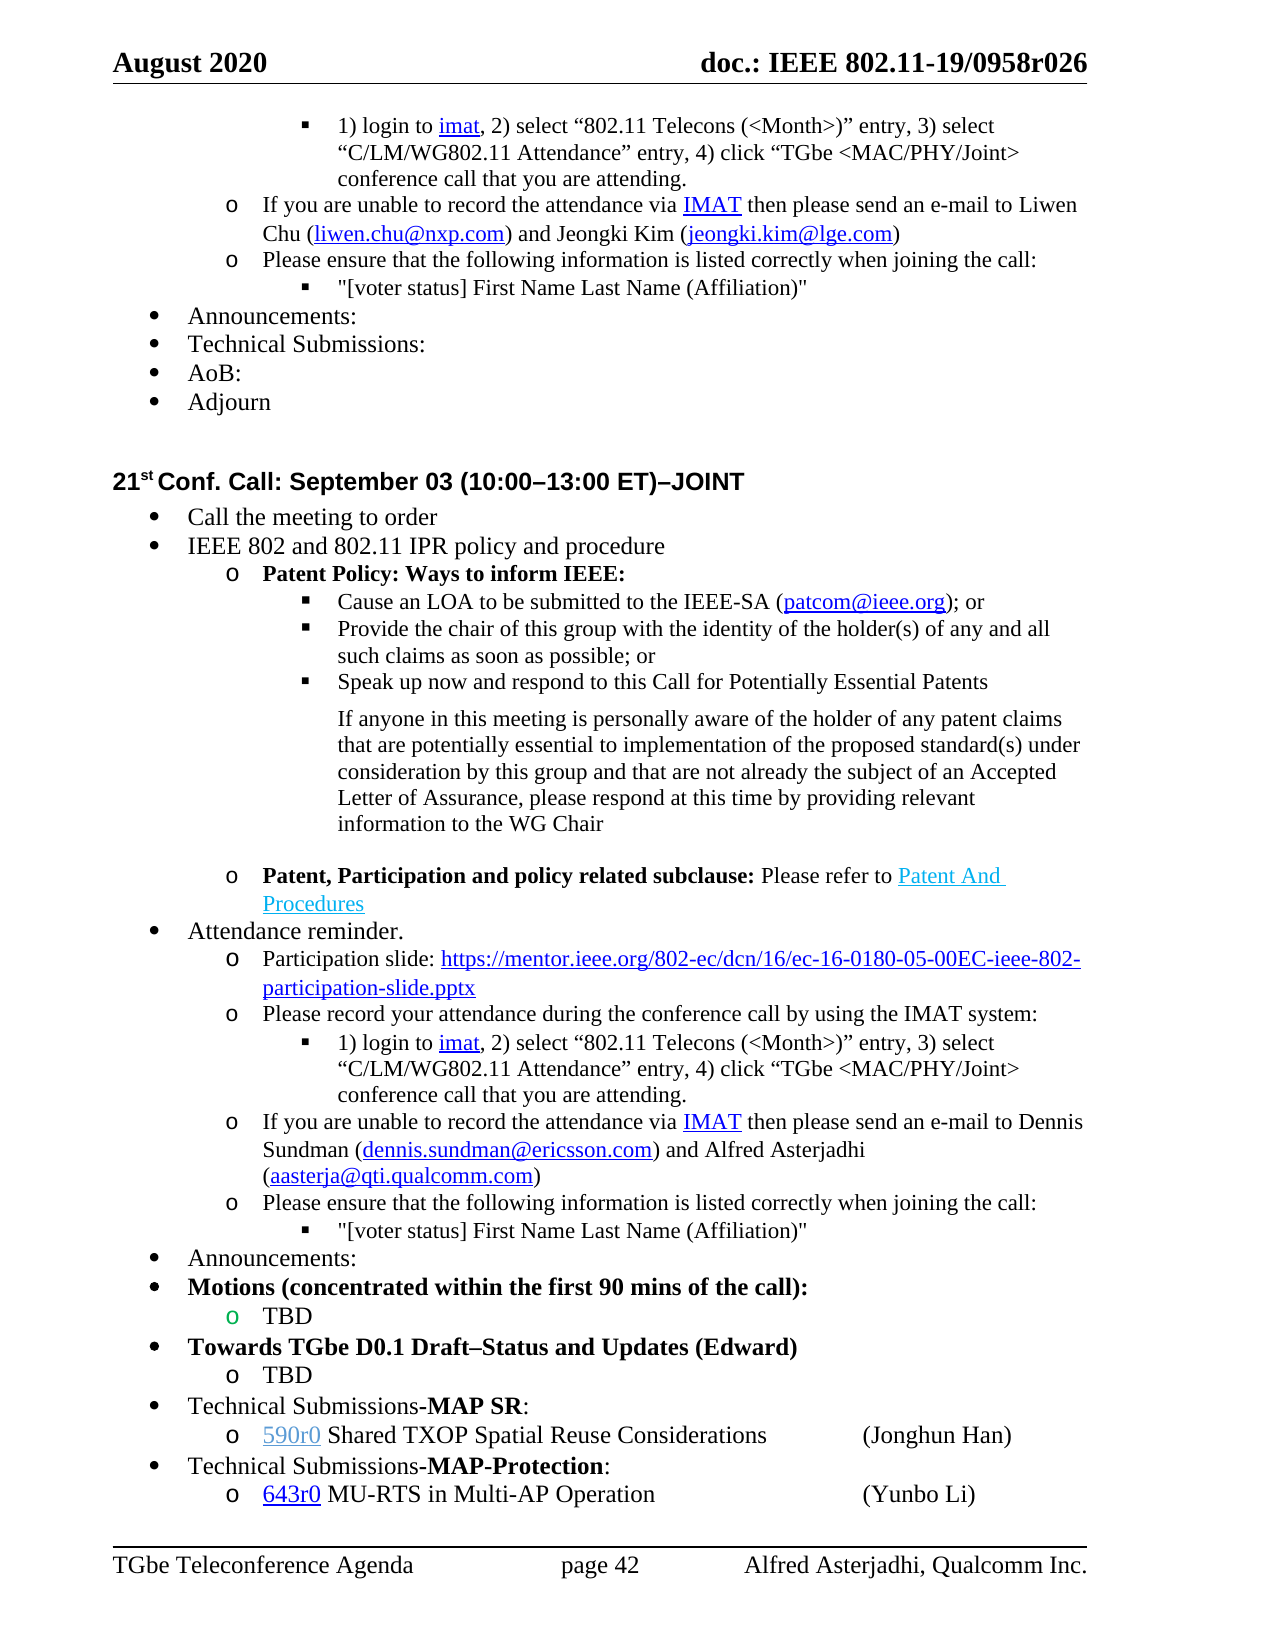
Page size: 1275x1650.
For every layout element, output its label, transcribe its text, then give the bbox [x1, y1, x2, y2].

list Please record your attendance during the conference call by using the IMAT system: [225, 1000, 1087, 1029]
list Motions (concentrated within the first 90 mins of the call): [150, 1272, 1087, 1301]
list "[voter status] First Name Last Name (Affiliation)" [300, 274, 1087, 301]
list AoB: [150, 358, 1087, 387]
list Patent Policy: Ways to inform IEEE: [225, 559, 1087, 588]
list 590r0 Shared TXOP Spatial Reuse Considerations (Jonghun Han) [225, 1420, 1087, 1451]
list 643r0 MU-RTS in Multi-AP Operation (Yunbo Li) [225, 1479, 1087, 1510]
list Attendance reminder. [150, 916, 1087, 945]
list Please ensure that the following information is listed correctly when joining the call: [225, 246, 1087, 274]
list Adjourn [150, 387, 1087, 416]
list Technical Submissions-MAP-Protection: [150, 1451, 1087, 1479]
list Announcements: [150, 1243, 1087, 1272]
list IEEE 802 and 802.11 IPR policy and procedure [150, 531, 1087, 559]
list 1) login to imat, 2) select “802.11 Telecons (<Month>)” entry, 3) select “C/LM/WG802.11 Attendance” entry, 4) click “TGbe <MAC/PHY/Joint> conference call that you are attending. [300, 1029, 1087, 1108]
list If anyone in this meeting is personally aware of the holder of any patent claims that are potentially essential to implementation of the proposed standard(s) under consideration by this group and that are not already the subject of an Accepted Letter of Assurance, please respond at this time by providing relevant information to the WG Chair [337, 705, 1087, 837]
list If you are unable to record the attendance via IMAT then please send an e-mail to Dennis Sundman (dennis.sundman@ericsson.com) and Alfred Asterjadhi (aasterja@qti.qualcomm.com) [225, 1108, 1087, 1189]
list Call the meeting to order [150, 502, 1087, 531]
list 1) login to imat, 2) select “802.11 Telecons (<Month>)” entry, 3) select “C/LM/WG802.11 Attendance” entry, 4) click “TGbe <MAC/PHY/Joint> conference call that you are attending. [300, 112, 1087, 192]
list Technical Submissions: [150, 329, 1087, 358]
list Speak up now and respond to this Call for Potentially Essential Patents [300, 668, 1087, 695]
subtitle 21st Conf. Call: September 03 (10:00–13:00 ET)–JOINT [112, 467, 1087, 496]
list Technical Submissions-MAP SR: [150, 1391, 1087, 1420]
list Cause an LOA to be submitted to the IEEE-SA (patcom@ieee.org); or [300, 588, 1087, 615]
list Please ensure that the following information is listed correctly when joining the call: [225, 1189, 1087, 1217]
list Provide the chair of this group with the identity of the holder(s) of any and all such claims as soon as possible; or [300, 615, 1087, 668]
list TBD [225, 1360, 1087, 1391]
list Participation slide: https://mentor.ieee.org/802-ec/dcn/16/ec-16-0180-05-00EC-ieee-802-participation-slide.pptx [225, 945, 1087, 1000]
list Towards TGbe D0.1 Draft–Status and Updates (Edward) [150, 1332, 1087, 1360]
list If you are unable to record the attendance via IMAT then please send an e-mail to Liwen Chu (liwen.chu@nxp.com) and Jeongki Kim (jeongki.kim@lge.com) [225, 192, 1087, 246]
list Patent, Participation and policy related subclause: Please refer to Patent And Procedures [225, 862, 1087, 916]
list "[voter status] First Name Last Name (Affiliation)" [300, 1217, 1087, 1243]
list Announcements: [150, 301, 1087, 329]
list TBD [225, 1301, 1087, 1332]
